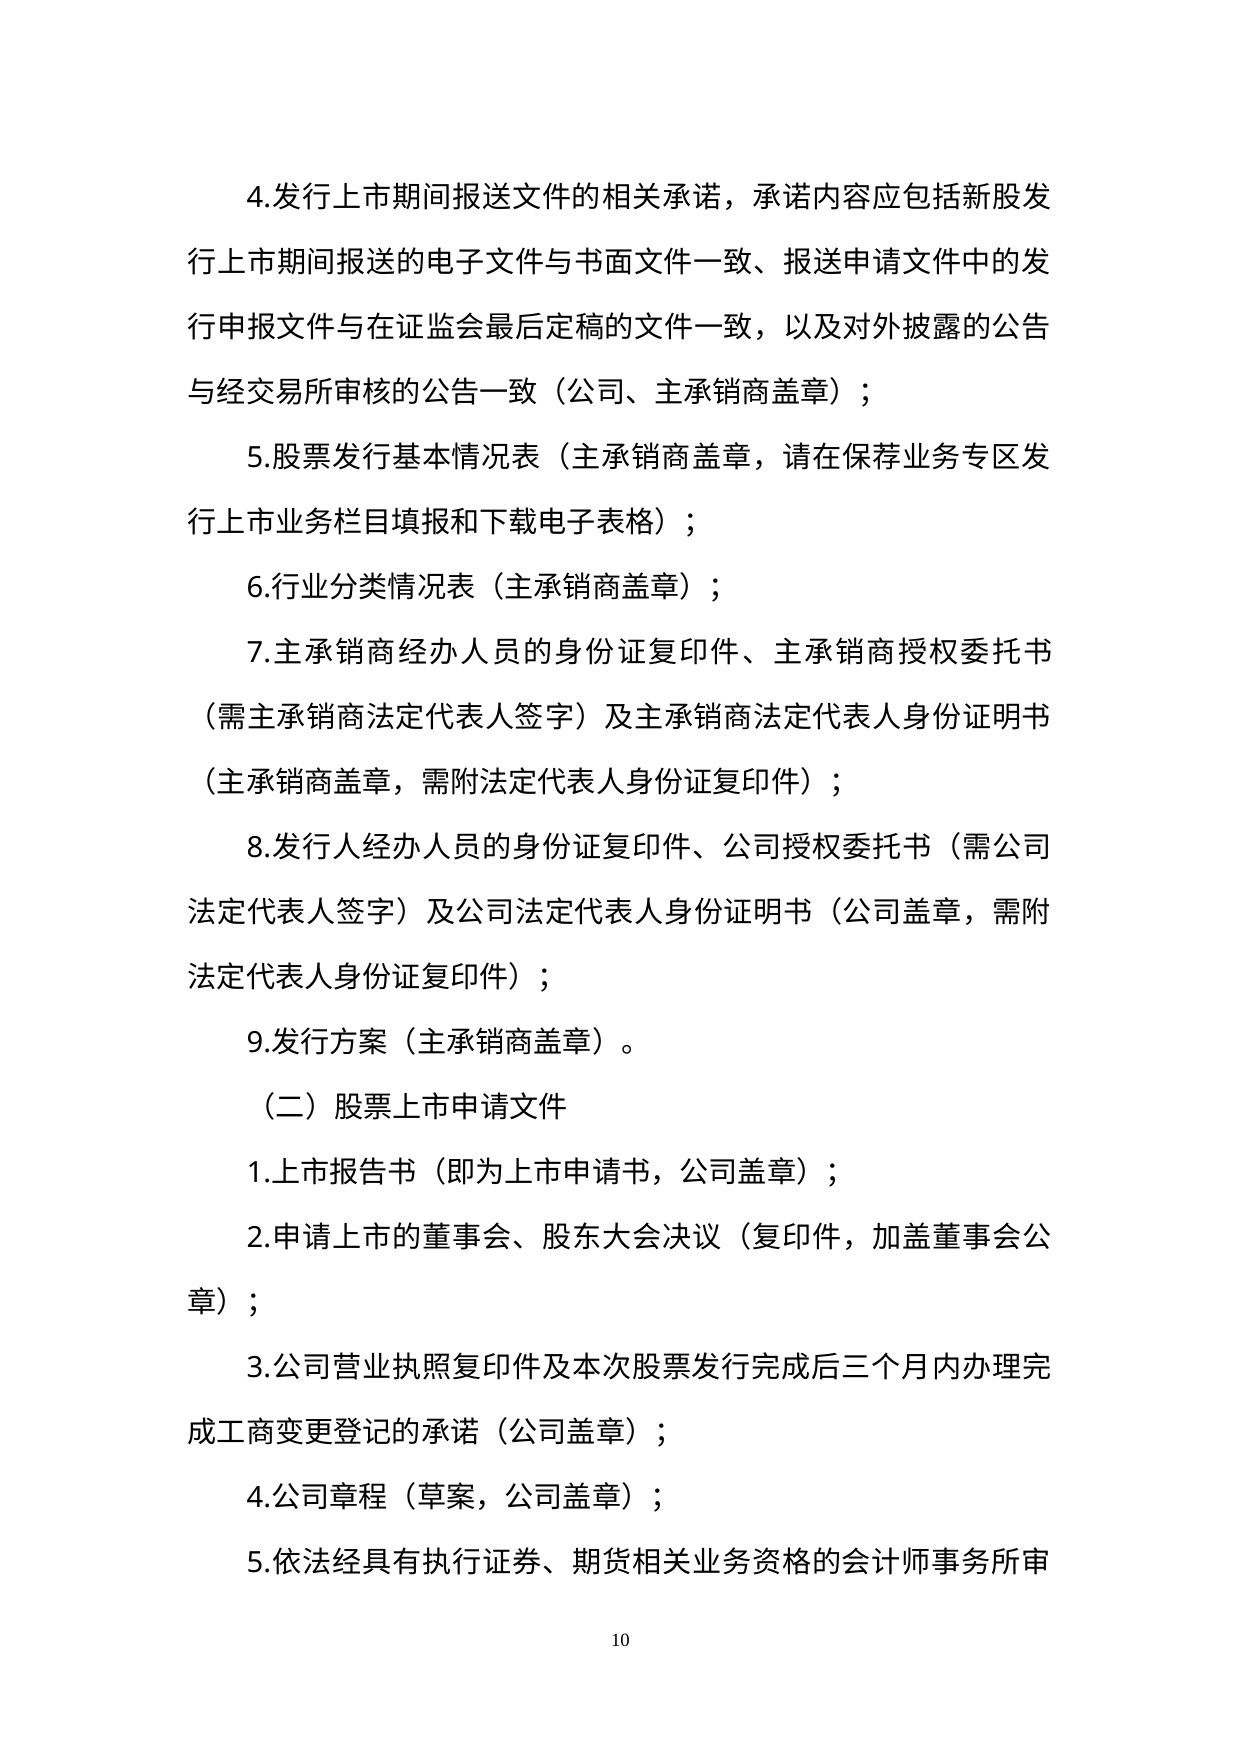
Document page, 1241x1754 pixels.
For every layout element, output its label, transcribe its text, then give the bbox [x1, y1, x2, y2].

text 6.行业分类情况表（主承销商盖章）； [187, 552, 1053, 617]
text 9.发行方案（主承销商盖章）。 [187, 1007, 1053, 1072]
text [187, 1527, 1053, 1592]
text 5.股票发行基本情况表（主承销商盖章，请在保荐业务专区发行上市业务栏目填报和下载电子表格）； [187, 422, 1053, 552]
text 2.申请上市的董事会、股东大会决议（复印件，加盖董事会公章）； [187, 1202, 1053, 1332]
text 8.发行人经办人员的身份证复印件、公司授权委托书（需公司法定代表人签字）及公司法定代表人身份证明书（公司盖章，需附法定代表人身份证复印件）； [187, 812, 1053, 1007]
text 4.发行上市期间报送文件的相关承诺，承诺内容应包括新股发行上市期间报送的电子文件与书面文件一致、报送申请文件中的发行申报文件与在证监会最后定稿的文件一致，以及对外披露的公告与经交易所审核的公告一致（公司、主承销商盖章）； [187, 162, 1053, 422]
text 7.主承销商经办人员的身份证复印件、主承销商授权委托书（需主承销商法定代表人签字）及主承销商法定代表人身份证明书（主承销商盖章，需附法定代表人身份证复印件）； [187, 617, 1053, 812]
subtitle （二）股票上市申请文件 [187, 1072, 1053, 1137]
text 1.上市报告书（即为上市申请书，公司盖章）； [187, 1137, 1053, 1202]
text 4.公司章程（草案，公司盖章）； [187, 1462, 1053, 1527]
text 3.公司营业执照复印件及本次股票发行完成后三个月内办理完成工商变更登记的承诺（公司盖章）； [187, 1332, 1053, 1462]
